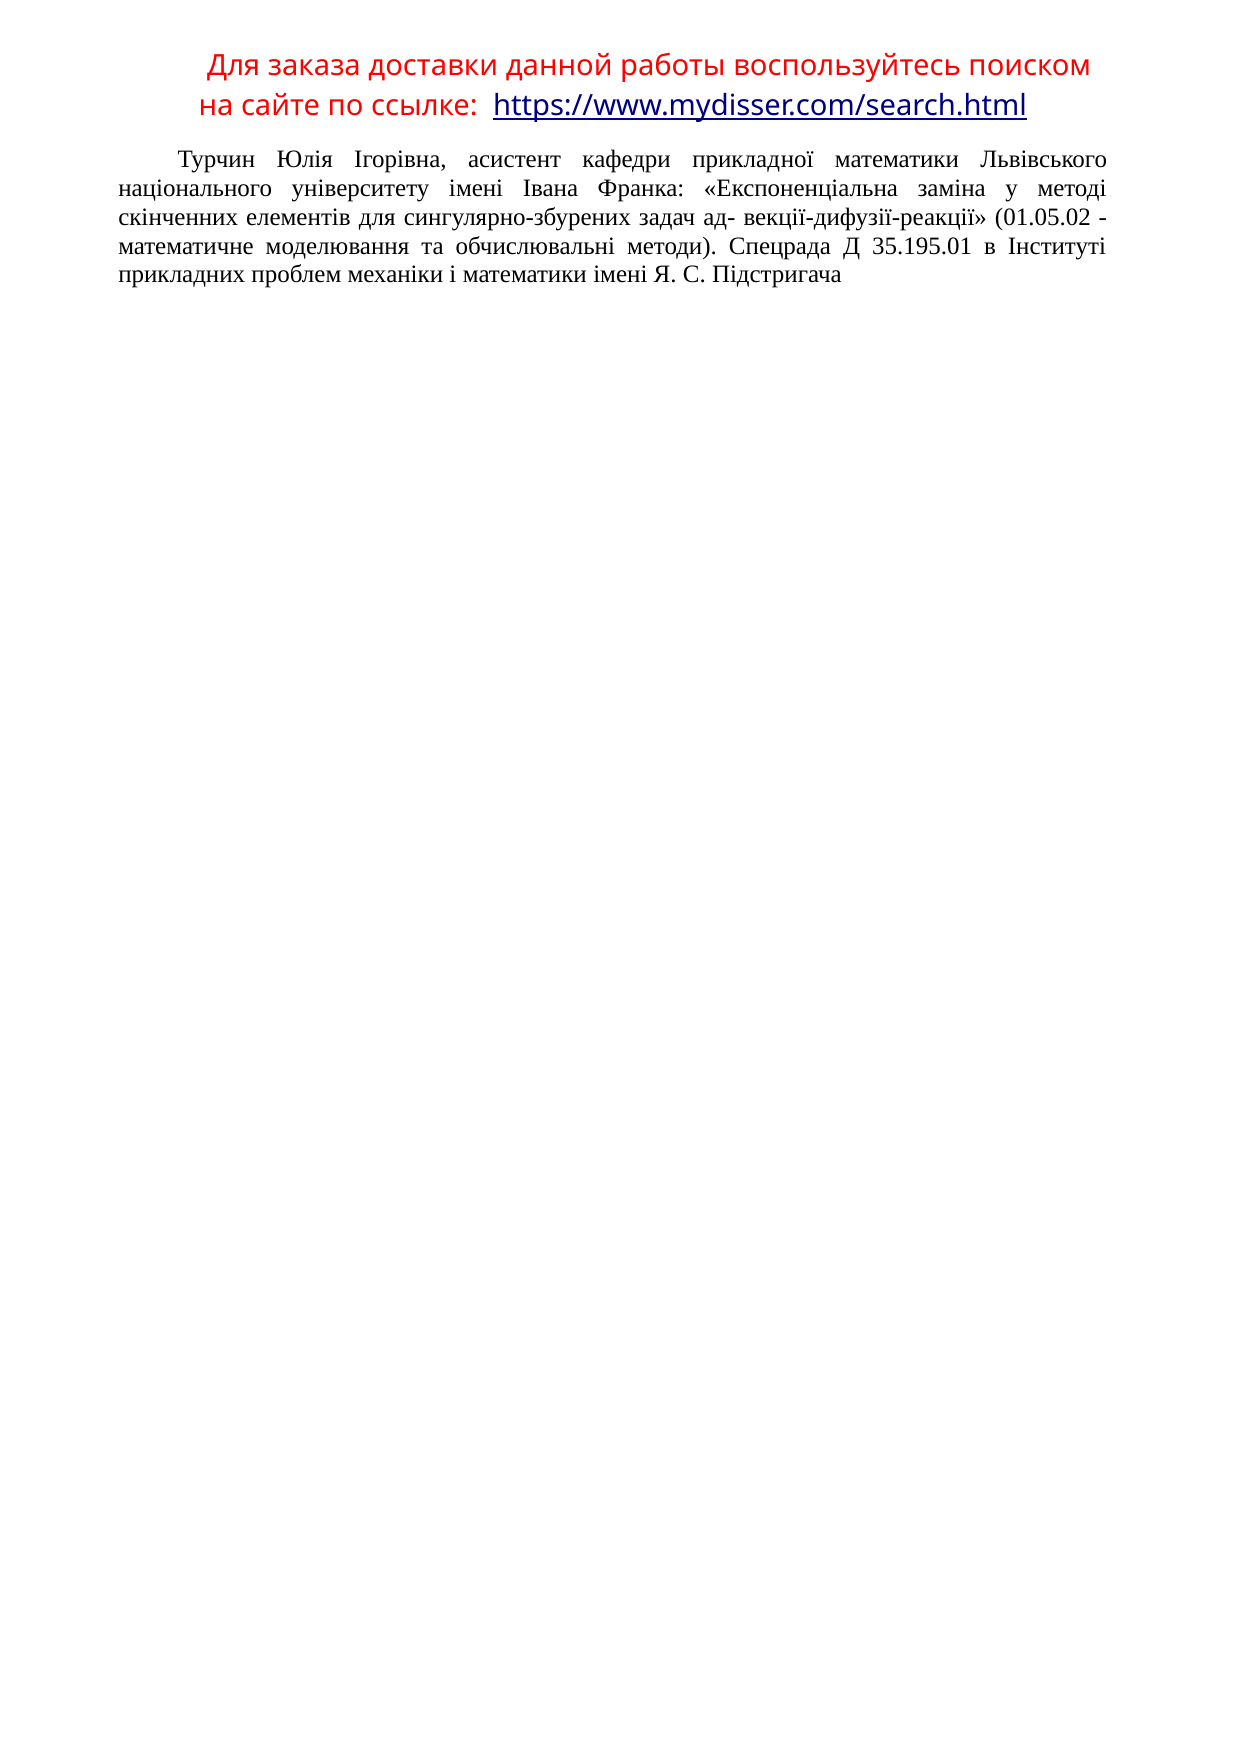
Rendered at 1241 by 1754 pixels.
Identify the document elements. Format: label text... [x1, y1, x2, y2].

text Турчин Юлія Ігорівна, асистент кафедри прикладної математики Львівського національного університету імені Івана Франка: «Експоненціальна заміна у методі скінченних елементів для сингулярно-збурених задач ад- векції-дифузії-реакції» (01.05.02 - математичне моделювання та обчислювальні методи). Спецрада Д 35.195.01 в Інституті прикладних проблем механіки і математики імені Я. С. Підстригача [118, 144, 1107, 288]
